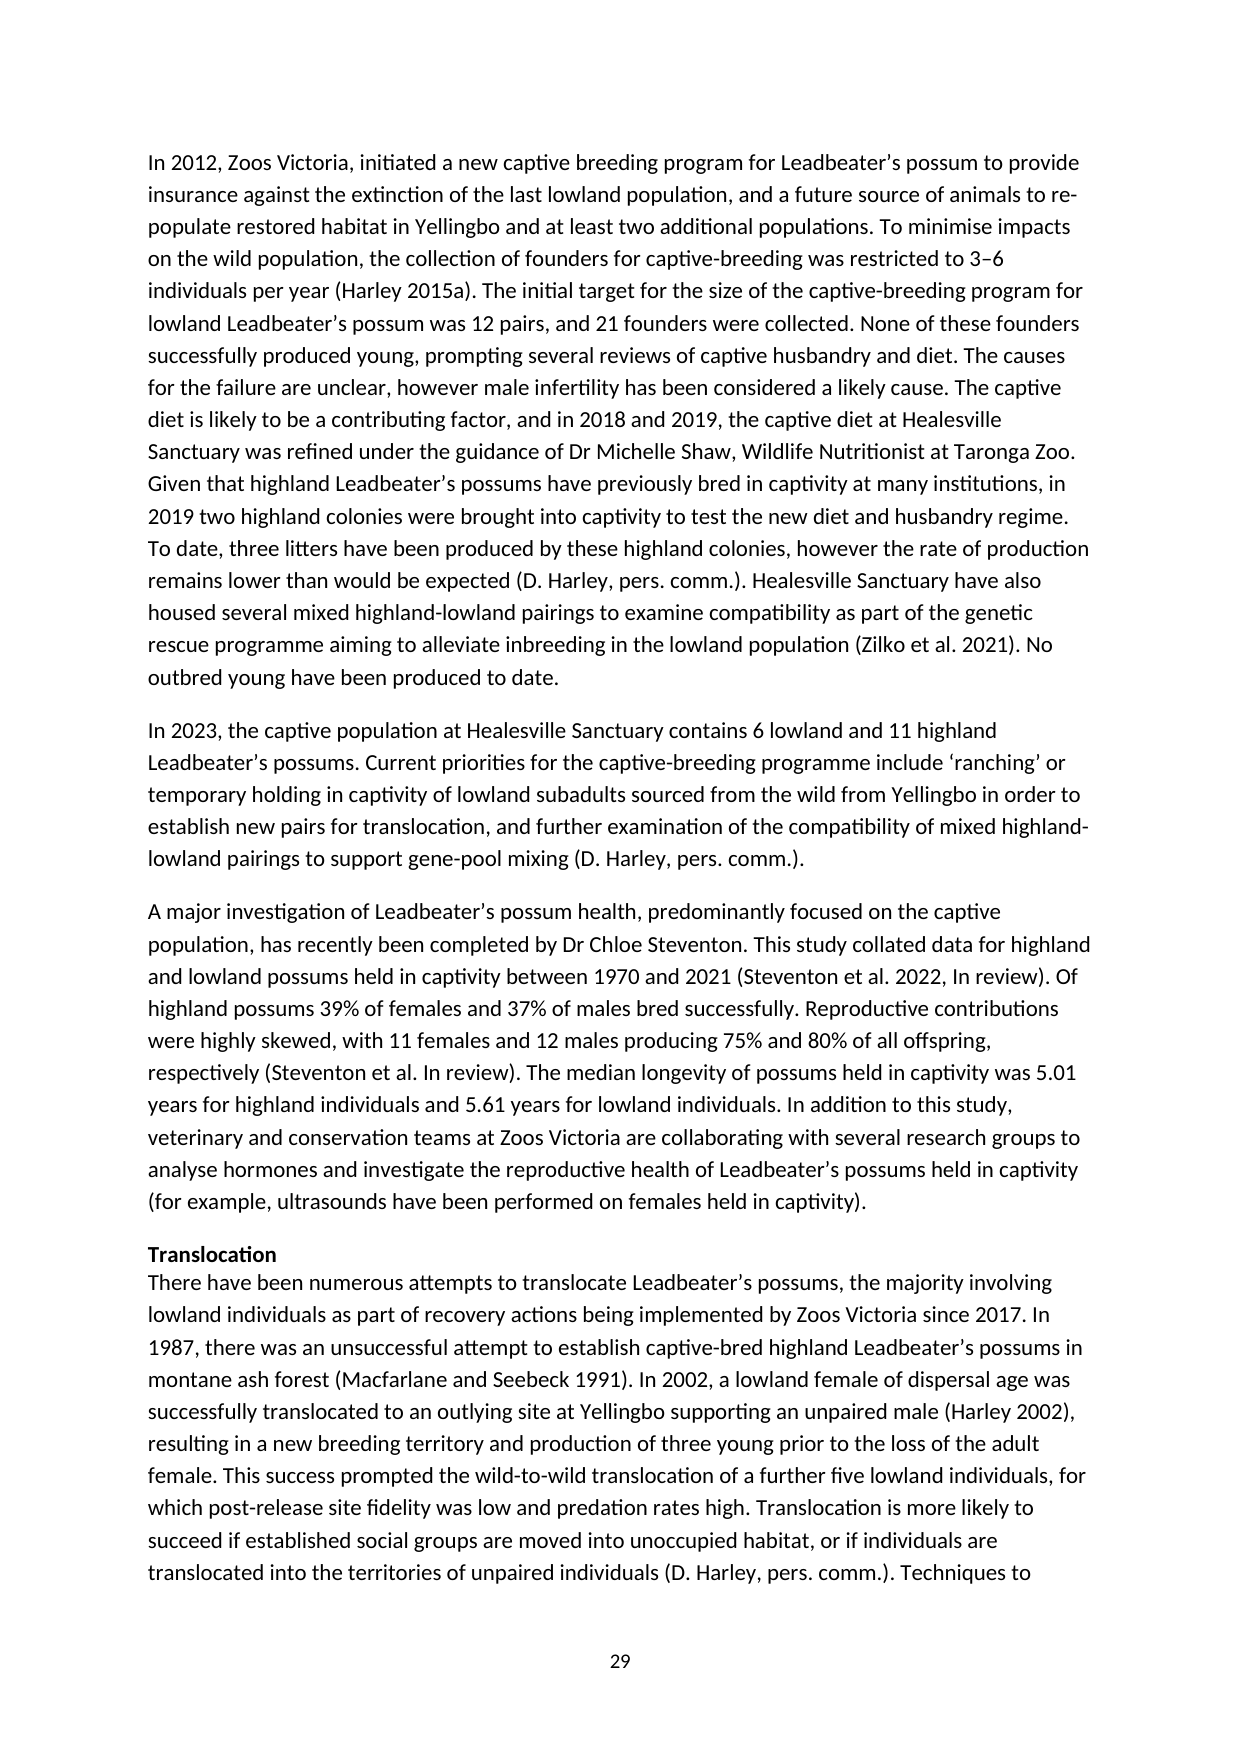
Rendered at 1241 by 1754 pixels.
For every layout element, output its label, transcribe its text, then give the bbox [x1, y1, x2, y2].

text In 2012, Zoos Victoria, initiated a new captive breeding program for Leadbeater’s possum to provide insurance against the extinction of the last lowland population, and a future source of animals to re-populate restored habitat in Yellingbo and at least two additional populations. To minimise impacts on the wild population, the collection of founders for captive-breeding was restricted to 3–6 individuals per year (Harley 2015a). The initial target for the size of the captive-breeding program for lowland Leadbeater’s possum was 12 pairs, and 21 founders were collected. None of these founders successfully produced young, prompting several reviews of captive husbandry and diet. The causes for the failure are unclear, however male infertility has been considered a likely cause. The captive diet is likely to be a contributing factor, and in 2018 and 2019, the captive diet at Healesville Sanctuary was refined under the guidance of Dr Michelle Shaw, Wildlife Nutritionist at Taronga Zoo. Given that highland Leadbeater’s possums have previously bred in captivity at many institutions, in 2019 two highland colonies were brought into captivity to test the new diet and husbandry regime. To date, three litters have been produced by these highland colonies, however the rate of production remains lower than would be expected (D. Harley, pers. comm.). Healesville Sanctuary have also housed several mixed highland-lowland pairings to examine compatibility as part of the genetic rescue programme aiming to alleviate inbreeding in the lowland population (Zilko et al. 2021). No outbred young have been produced to date. [148, 148, 1092, 691]
text A major investigation of Leadbeater’s possum health, predominantly focused on the captive population, has recently been completed by Dr Chloe Steventon. This study collated data for highland and lowland possums held in captivity between 1970 and 2021 (Steventon et al. 2022, In review). Of highland possums 39% of females and 37% of males bred successfully. Reproductive contributions were highly skewed, with 11 females and 12 males producing 75% and 80% of all offspring, respectively (Steventon et al. In review). The median longevity of possums held in captivity was 5.01 years for highland individuals and 5.61 years for lowland individuals. In addition to this study, veterinary and conservation teams at Zoos Victoria are collaborating with several research groups to analyse hormones and investigate the reproductive health of Leadbeater’s possums held in captivity (for example, ultrasounds have been performed on females held in captivity). [148, 897, 1092, 1215]
text In 2023, the captive population at Healesville Sanctuary contains 6 lowland and 11 highland Leadbeater’s possums. Current priorities for the captive-breeding programme include ‘ranching’ or temporary holding in captivity of lowland subadults sourced from the wild from Yellingbo in order to establish new pairs for translocation, and further examination of the compatibility of mixed highland-lowland pairings to support gene-pool mixing (D. Harley, pers. comm.). [148, 716, 1092, 872]
subtitle Translocation [148, 1240, 1092, 1268]
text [148, 1268, 1092, 1586]
